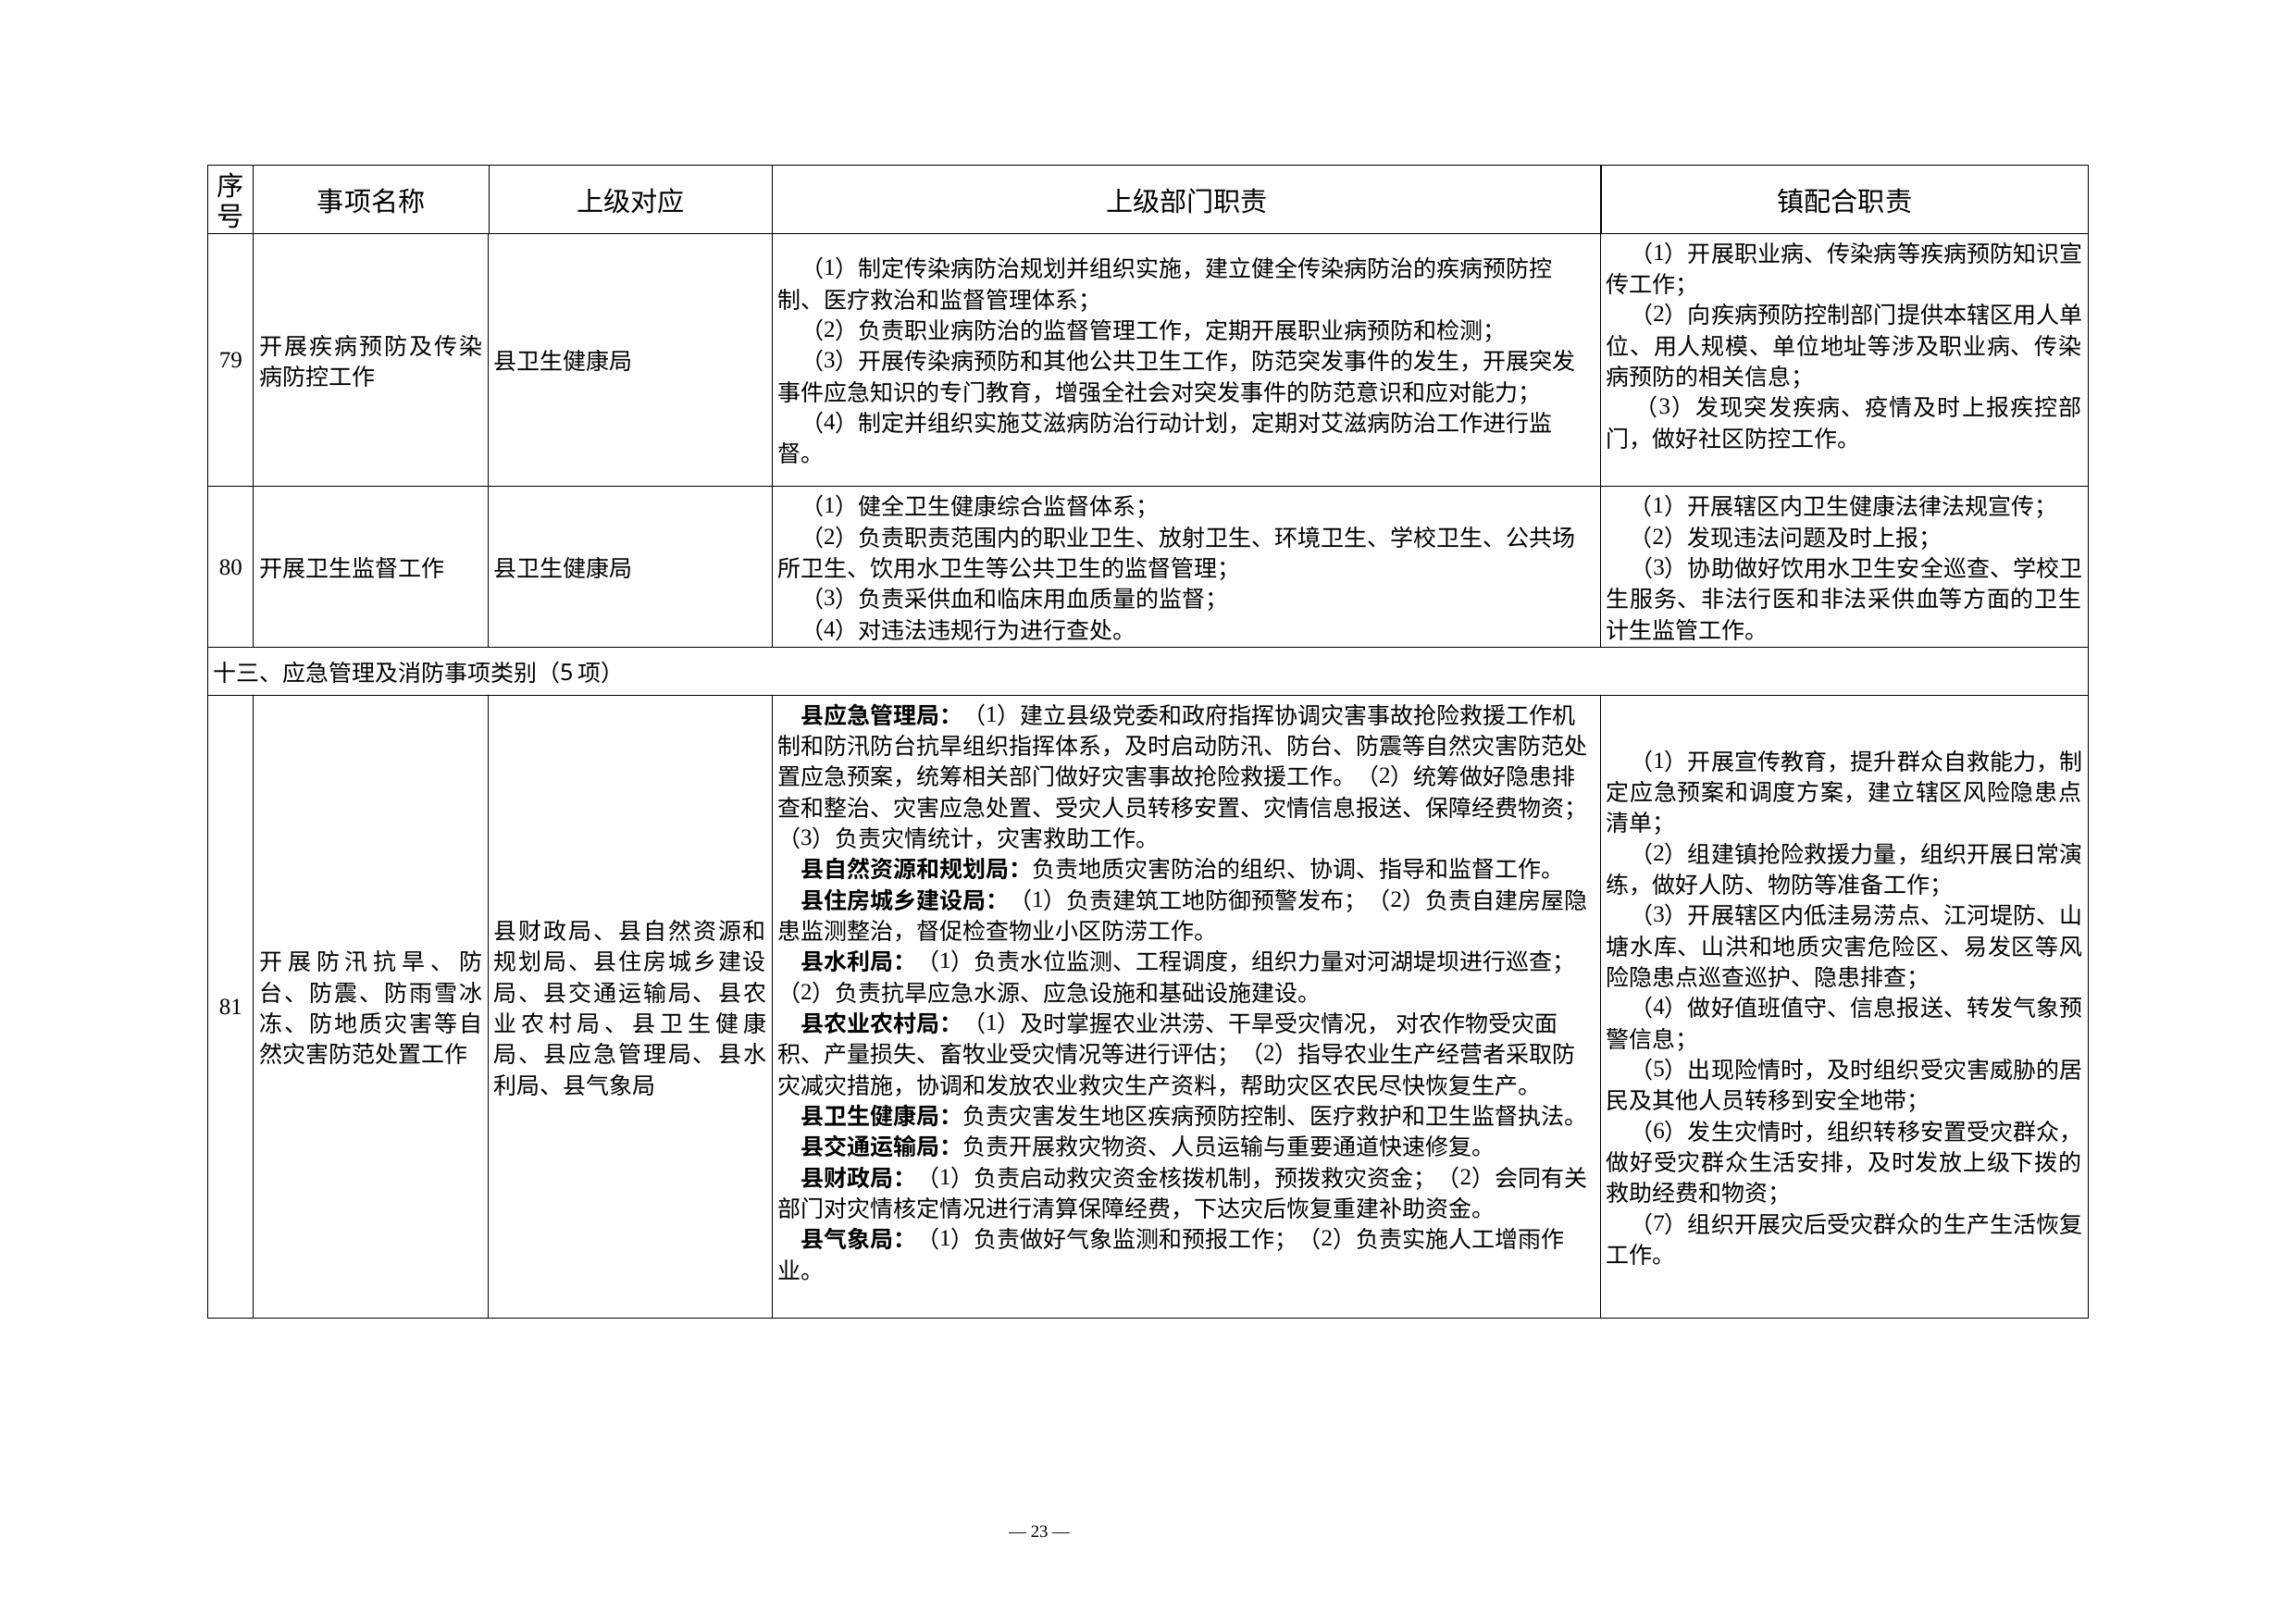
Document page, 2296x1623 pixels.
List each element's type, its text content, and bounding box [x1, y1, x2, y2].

table_cell （1）开展职业病、传染病等疾病预防知识宣传工作； （2）向疾病预防控制部门提供本辖区用人单位、用人规模、单位地址等涉及职业病、传染病预防的相关信息； （3）发现突发疾病、疫情及时上报疾控部门，做好社区防控工作。 [1601, 234, 2088, 486]
table_header 上级部门职责 [773, 166, 1600, 233]
table_cell 十三、应急管理及消防事项类别（5项） [208, 648, 2088, 695]
table_cell 79 [208, 234, 253, 486]
table_cell （1）制定传染病防治规划并组织实施，建立健全传染病防治的疾病预防控制、医疗救治和监督管理体系； （2）负责职业病防治的监督管理工作，定期开展职业病预防和检测； （3）开展传染病预防和其他公共卫生工作，防范突发事件的发生，开展突发事件应急知识的专门教育，增强全社会对突发事件的防范意识和应对能力； （4）制定并组织实施艾滋病防治行动计划，定期对艾滋病防治工作进行监督。 [773, 234, 1600, 486]
table_cell 县卫生健康局 [489, 487, 772, 647]
table_cell 县卫生健康局 [489, 234, 772, 486]
table_cell 开展疾病预防及传染病防控工作 [254, 234, 488, 486]
table_header 镇配合职责 [1602, 166, 2088, 233]
table_header 事项名称 [254, 166, 489, 233]
table_header 上级对应 [490, 166, 772, 233]
table_cell （1）开展辖区内卫生健康法律法规宣传； （2）发现违法问题及时上报； （3）协助做好饮用水卫生安全巡查、学校卫生服务、非法行医和非法采供血等方面的卫生计生监管工作。 [1601, 487, 2088, 647]
table_cell 县财政局、县自然资源和规划局、县住房城乡建设局、县交通运输局、县农业农村局、县卫生健康局、县应急管理局、县水利局、县气象局 [489, 696, 772, 1318]
table_cell （1）健全卫生健康综合监督体系； （2）负责职责范围内的职业卫生、放射卫生、环境卫生、学校卫生、公共场所卫生、饮用水卫生等公共卫生的监督管理； （3）负责采供血和临床用血质量的监督； （4）对违法违规行为进行查处。 [773, 487, 1600, 647]
table_cell 开展卫生监督工作 [254, 487, 488, 647]
table_cell 县应急管理局：（1）建立县级党委和政府指挥协调灾害事故抢险救援工作机制和防汛防台抗旱组织指挥体系，及时启动防汛、防台、防震等自然灾害防范处置应急预案，统筹相关部门做好灾害事故抢险救援工作。（2）统筹做好隐患排查和整治、灾害应急处置、受灾人员转移安置、灾情信息报送、保障经费物资；（3）负责灾情统计，灾害救助工作。 县自然资源和规划局：负责地质灾害防治的组织、协调、指导和监督工作。 县住房城乡建设局：（1）负责建筑工地防御预警发布；（2）负责自建房屋隐患监测整治，督促检查物业小区防涝工作。 县水利局：（1）负责水位监测、工程调度，组织力量对河湖堤坝进行巡查；（2）负责抗旱应急水源、应急设施和基础设施建设。 县农业农村局：（1）及时掌握农业洪涝、干旱受灾情况， 对农作物受灾面积、产量损失、畜牧业受灾情况等进行评估；（2）指导农业生产经营者采取防灾减灾措施，协调和发放农业救灾生产资料，帮助灾区农民尽快恢复生产。 县卫生健康局：负责灾害发生地区疾病预防控制、医疗救护和卫生监督执法。 县交通运输局：负责开展救灾物资、人员运输与重要通道快速修复。 县财政局：（1）负责启动救灾资金核拨机制，预拨救灾资金；（2）会同有关部门对灾情核定情况进行清算保障经费，下达灾后恢复重建补助资金。 县气象局：（1）负责做好气象监测和预报工作；（2）负责实施人工增雨作业。 [773, 696, 1600, 1318]
table_cell （1）开展宣传教育，提升群众自救能力，制定应急预案和调度方案，建立辖区风险隐患点清单； （2）组建镇抢险救援力量，组织开展日常演练，做好人防、物防等准备工作； （3）开展辖区内低洼易涝点、江河堤防、山塘水库、山洪和地质灾害危险区、易发区等风险隐患点巡查巡护、隐患排查； （4）做好值班值守、信息报送、转发气象预警信息； （5）出现险情时，及时组织受灾害威胁的居民及其他人员转移到安全地带； （6）发生灾情时，组织转移安置受灾群众，做好受灾群众生活安排，及时发放上级下拨的救助经费和物资； （7）组织开展灾后受灾群众的生产生活恢复工作。 [1601, 696, 2088, 1318]
table_cell 80 [208, 487, 253, 647]
table_header 序号 [208, 166, 253, 233]
table_cell 81 [208, 696, 253, 1318]
table_cell 开展防汛抗旱、防台、防震、防雨雪冰冻、防地质灾害等自然灾害防范处置工作 [254, 696, 488, 1318]
